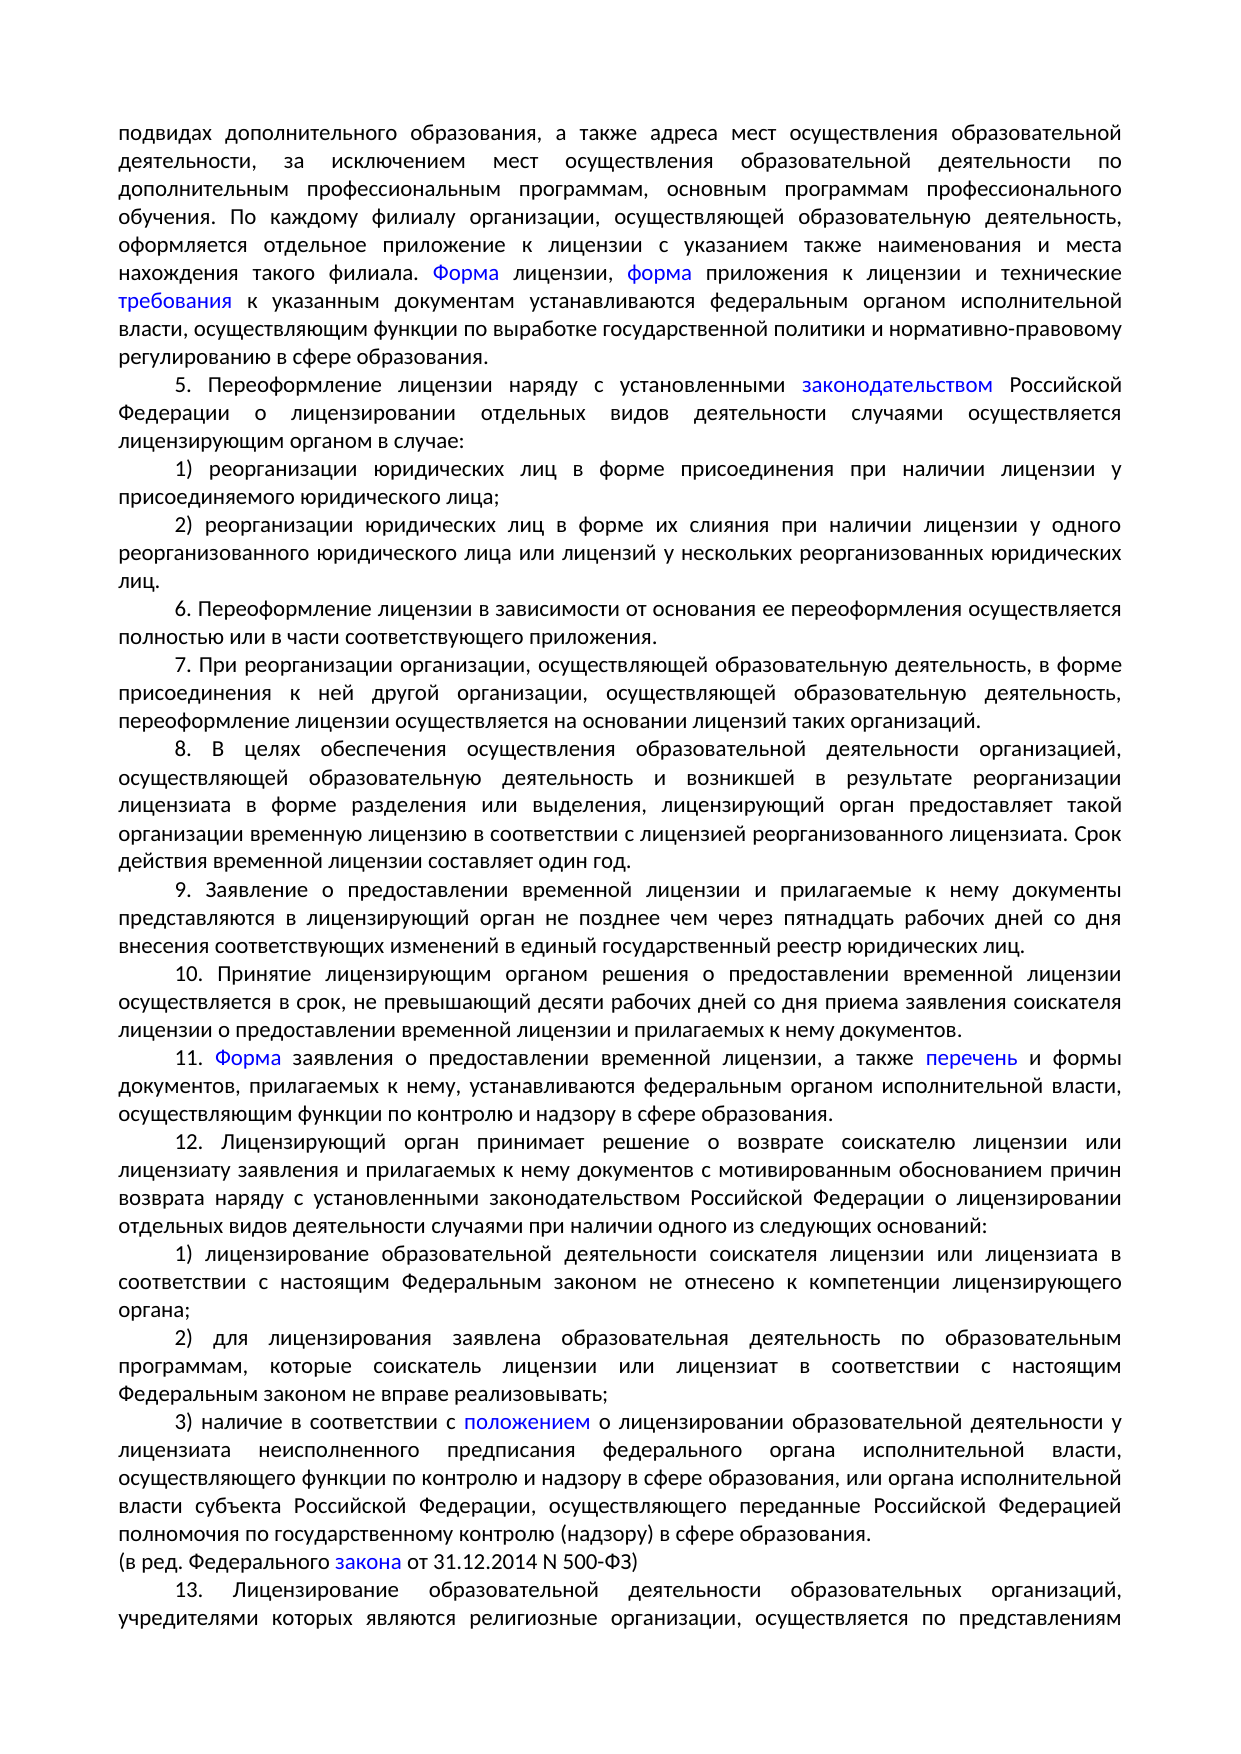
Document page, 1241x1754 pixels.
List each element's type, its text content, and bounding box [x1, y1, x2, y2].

text 7. При реорганизации организации, осуществляющей образовательную деятельность, в форме присоединения к ней другой организации, осуществляющей образовательную деятельность, переоформление лицензии осуществляется на основании лицензий таких организаций. [118, 651, 1122, 734]
text 8. В целях обеспечения осуществления образовательной деятельности организацией, осуществляющей образовательную деятельность и возникшей в результате реорганизации лицензиата в форме разделения или выделения, лицензирующий орган предоставляет такой организации временную лицензию в соответствии с лицензией реорганизованного лицензиата. Срок действия временной лицензии составляет один год. [118, 734, 1122, 875]
text (в ред. Федерального закона от 31.12.2014 N 500-ФЗ) [118, 1547, 1122, 1575]
text 3) наличие в соответствии с положением о лицензировании образовательной деятельности у лицензиата неисполненного предписания федерального органа исполнительной власти, осуществляющего функции по контролю и надзору в сфере образования, или органа исполнительной власти субъекта Российской Федерации, осуществляющего переданные Российской Федерацией полномочия по государственному контролю (надзору) в сфере образования. [118, 1407, 1122, 1547]
text 12. Лицензирующий орган принимает решение о возврате соискателю лицензии или лицензиату заявления и прилагаемых к нему документов с мотивированным обоснованием причин возврата наряду с установленными законодательством Российской Федерации о лицензировании отдельных видов деятельности случаями при наличии одного из следующих оснований: [118, 1127, 1122, 1239]
text 1) лицензирование образовательной деятельности соискателя лицензии или лицензиата в соответствии с настоящим Федеральным законом не отнесено к компетенции лицензирующего органа; [118, 1239, 1122, 1323]
text 2) для лицензирования заявлена образовательная деятельность по образовательным программам, которые соискатель лицензии или лицензиат в соответствии с настоящим Федеральным законом не вправе реализовывать; [118, 1323, 1122, 1407]
text 9. Заявление о предоставлении временной лицензии и прилагаемые к нему документы представляются в лицензирующий орган не позднее чем через пятнадцать рабочих дней со дня внесения соответствующих изменений в единый государственный реестр юридических лиц. [118, 875, 1122, 959]
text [118, 118, 1122, 370]
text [118, 1575, 1122, 1631]
text 1) реорганизации юридических лиц в форме присоединения при наличии лицензии у присоединяемого юридического лица; [118, 454, 1122, 510]
text 10. Принятие лицензирующим органом решения о предоставлении временной лицензии осуществляется в срок, не превышающий десяти рабочих дней со дня приема заявления соискателя лицензии о предоставлении временной лицензии и прилагаемых к нему документов. [118, 959, 1122, 1043]
text 6. Переоформление лицензии в зависимости от основания ее переоформления осуществляется полностью или в части соответствующего приложения. [118, 594, 1122, 651]
text 5. Переоформление лицензии наряду с установленными законодательством Российской Федерации о лицензировании отдельных видов деятельности случаями осуществляется лицензирующим органом в случае: [118, 370, 1122, 454]
text 2) реорганизации юридических лиц в форме их слияния при наличии лицензии у одного реорганизованного юридического лица или лицензий у нескольких реорганизованных юридических лиц. [118, 510, 1122, 594]
text 11. Форма заявления о предоставлении временной лицензии, а также перечень и формы документов, прилагаемых к нему, устанавливаются федеральным органом исполнительной власти, осуществляющим функции по контролю и надзору в сфере образования. [118, 1043, 1122, 1127]
